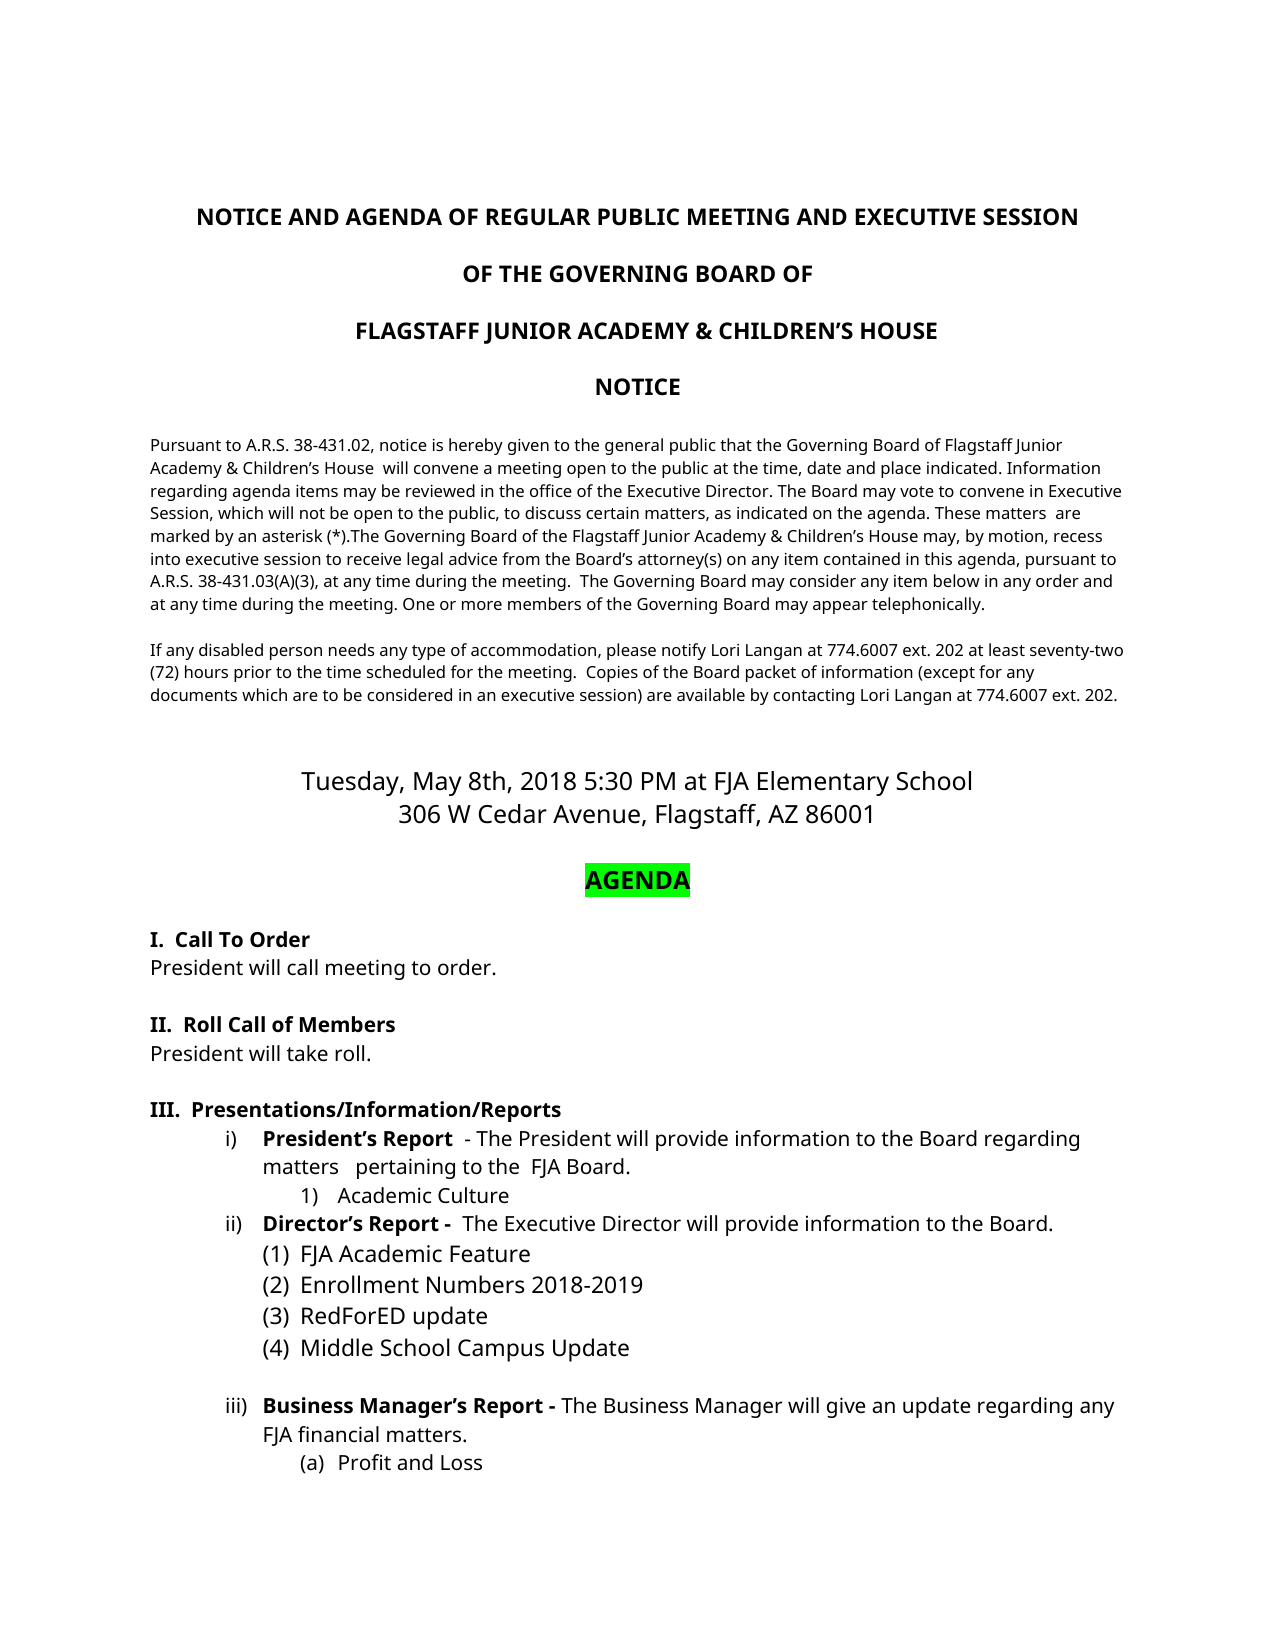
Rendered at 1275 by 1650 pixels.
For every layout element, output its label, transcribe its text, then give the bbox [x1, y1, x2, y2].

text President will call meeting to order. [150, 953, 1125, 982]
list Business Manager’s Report - The Business Manager will give an update regarding any FJA financial matters. [225, 1391, 1125, 1448]
list President’s Report - The President will provide information to the Board regarding matters pertaining to the FJA Board. [225, 1124, 1125, 1181]
text If any disabled person needs any type of accommodation, please notify Lori Langan at 774.6007 ext. 202 at least seventy-two (72) hours prior to the time scheduled for the meeting. Copies of the Board packet of information (except for any documents which are to be considered in an executive session) are available by contacting Lori Langan at 774.6007 ext. 202. [150, 638, 1125, 706]
text OF THE GOVERNING BOARD OF [150, 258, 1125, 289]
text FLAGSTAFF JUNIOR ACADEMY & CHILDREN’S HOUSE [150, 314, 1125, 346]
text 306 W Cedar Avenue, Flagstaff, AZ 86001 [150, 797, 1125, 831]
text NOTICE AND AGENDA OF REGULAR PUBLIC MEETING AND EXECUTIVE SESSION [150, 201, 1125, 232]
list FJA Academic Feature [262, 1238, 1125, 1269]
list RedForED update [262, 1300, 1125, 1332]
list Middle School Campus Update [262, 1332, 1125, 1363]
text President will take roll. [150, 1039, 1125, 1067]
text II. Roll Call of Members [150, 1010, 1125, 1039]
text III. Presentations/Information/Reports [150, 1096, 1125, 1124]
list Profit and Loss [300, 1448, 1125, 1477]
text NOTICE [150, 371, 1125, 403]
list Academic Culture [300, 1181, 1125, 1209]
text I. Call To Order [150, 925, 1125, 953]
list Director’s Report - The Executive Director will provide information to the Board. [225, 1209, 1125, 1238]
list Enrollment Numbers 2018-2019 [262, 1269, 1125, 1300]
text Tuesday, May 8th, 2018 5:30 PM at FJA Elementary School [150, 763, 1125, 797]
text AGENDA [150, 862, 1125, 897]
text Pursuant to A.R.S. 38-431.02, notice is hereby given to the general public that the Governing Board of Flagstaff Junior Academy & Children’s House will convene a meeting open to the public at the time, date and place indicated. Information regarding agenda items may be reviewed in the office of the Executive Director. The Board may vote to convene in Executive Session, which will not be open to the public, to discuss certain matters, as indicated on the agenda. These matters are marked by an asterisk (*).The Governing Board of the Flagstaff Junior Academy & Children’s House may, by motion, recess into executive session to receive legal advice from the Board’s attorney(s) on any item contained in this agenda, pursuant to A.R.S. 38-431.03(A)(3), at any time during the meeting. The Governing Board may consider any item below in any order and at any time during the meeting. One or more members of the Governing Board may appear telephonically. [150, 434, 1125, 616]
